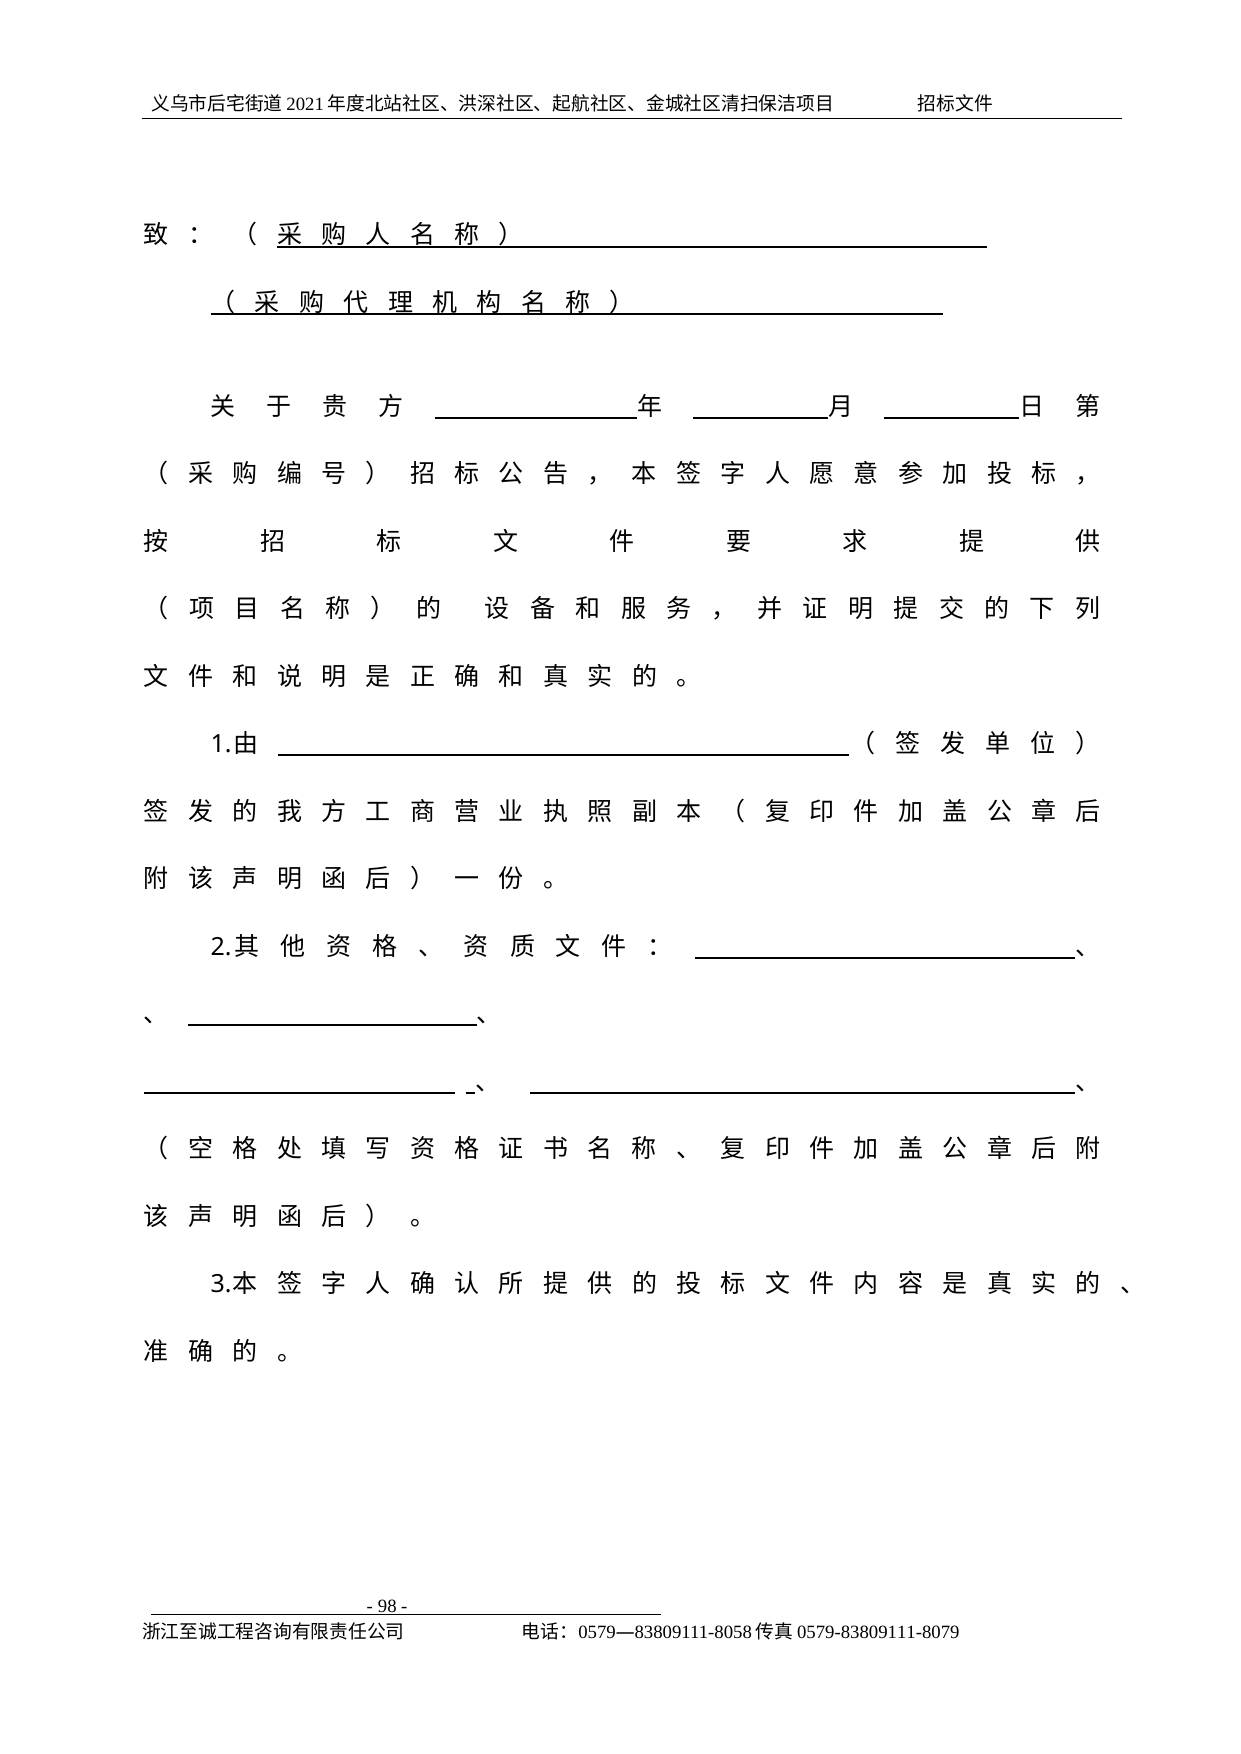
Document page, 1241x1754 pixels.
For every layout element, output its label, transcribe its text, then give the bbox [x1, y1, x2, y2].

text 致：（采购人名称） [144, 199, 1120, 267]
text 、 、 （空格处填写资格证书名称、复印件加盖公章后附该声明函后）。 [144, 1045, 1120, 1248]
text 2.其他资格、资质文件： 、 、 、 [144, 910, 1120, 1045]
text （采购代理机构名称） [144, 267, 1120, 334]
text 关于贵方 年 月 日第 （采购编号）招标公告，本签字人愿意参加投标，按招标文件要求提供 （项目名称）的 设备和服务，并证明提交的下列文件和说明是正确和真实的。 [144, 370, 1120, 708]
text 1.由 （签发单位）签发的我方工商营业执照副本（复印件加盖公章后附该声明函后）一份。 [144, 708, 1120, 910]
text 3.本签字人确认所提供的投标文件内容是真实的、准确的。 [144, 1248, 1120, 1383]
